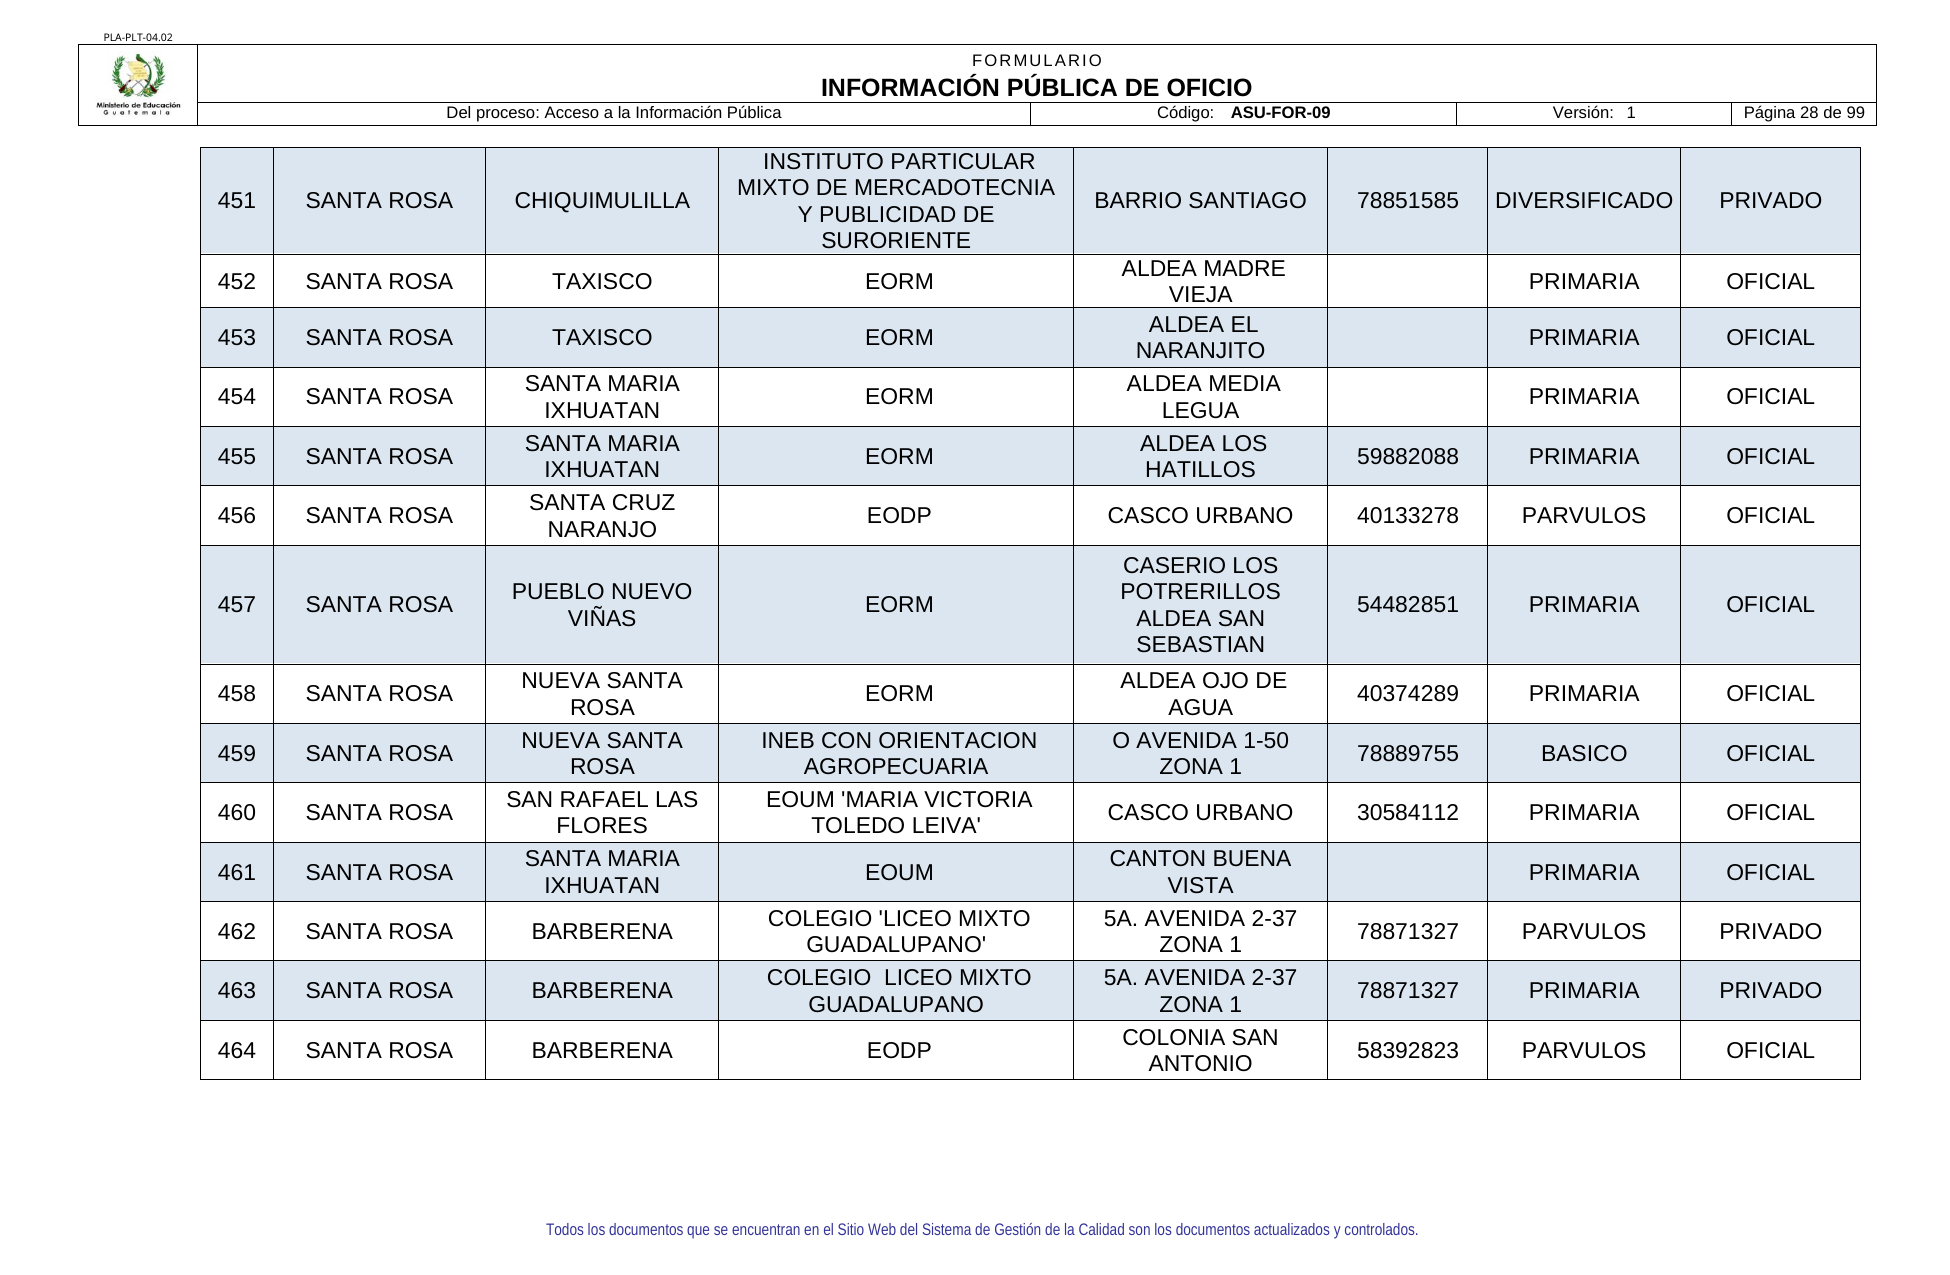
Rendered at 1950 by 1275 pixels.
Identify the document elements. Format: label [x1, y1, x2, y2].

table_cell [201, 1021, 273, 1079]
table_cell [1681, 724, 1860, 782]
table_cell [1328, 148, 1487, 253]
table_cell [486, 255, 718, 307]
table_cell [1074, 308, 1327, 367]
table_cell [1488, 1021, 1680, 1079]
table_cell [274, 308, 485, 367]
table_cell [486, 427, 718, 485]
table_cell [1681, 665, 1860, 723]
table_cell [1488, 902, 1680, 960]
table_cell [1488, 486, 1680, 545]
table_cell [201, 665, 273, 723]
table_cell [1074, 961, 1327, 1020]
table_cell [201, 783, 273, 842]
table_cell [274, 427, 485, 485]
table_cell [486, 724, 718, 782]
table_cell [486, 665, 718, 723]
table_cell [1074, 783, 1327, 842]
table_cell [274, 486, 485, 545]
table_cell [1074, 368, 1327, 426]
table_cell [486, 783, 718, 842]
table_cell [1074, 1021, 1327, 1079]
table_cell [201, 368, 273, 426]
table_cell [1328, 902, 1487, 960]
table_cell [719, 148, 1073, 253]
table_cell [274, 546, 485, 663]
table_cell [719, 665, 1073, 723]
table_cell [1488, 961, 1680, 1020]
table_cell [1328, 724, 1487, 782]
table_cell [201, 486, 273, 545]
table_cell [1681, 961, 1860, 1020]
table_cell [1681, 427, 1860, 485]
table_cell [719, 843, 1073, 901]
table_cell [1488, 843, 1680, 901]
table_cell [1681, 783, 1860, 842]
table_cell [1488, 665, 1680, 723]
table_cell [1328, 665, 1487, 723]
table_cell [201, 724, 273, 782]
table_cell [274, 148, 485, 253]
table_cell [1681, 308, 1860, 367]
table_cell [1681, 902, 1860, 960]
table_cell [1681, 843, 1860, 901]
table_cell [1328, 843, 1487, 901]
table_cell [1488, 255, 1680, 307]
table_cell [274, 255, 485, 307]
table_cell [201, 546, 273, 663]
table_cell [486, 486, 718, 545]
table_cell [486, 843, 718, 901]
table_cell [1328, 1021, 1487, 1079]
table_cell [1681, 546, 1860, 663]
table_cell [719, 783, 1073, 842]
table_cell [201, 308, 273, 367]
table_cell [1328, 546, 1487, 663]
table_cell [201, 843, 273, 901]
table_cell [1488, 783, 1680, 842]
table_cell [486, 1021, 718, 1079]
picture [95, 51, 181, 117]
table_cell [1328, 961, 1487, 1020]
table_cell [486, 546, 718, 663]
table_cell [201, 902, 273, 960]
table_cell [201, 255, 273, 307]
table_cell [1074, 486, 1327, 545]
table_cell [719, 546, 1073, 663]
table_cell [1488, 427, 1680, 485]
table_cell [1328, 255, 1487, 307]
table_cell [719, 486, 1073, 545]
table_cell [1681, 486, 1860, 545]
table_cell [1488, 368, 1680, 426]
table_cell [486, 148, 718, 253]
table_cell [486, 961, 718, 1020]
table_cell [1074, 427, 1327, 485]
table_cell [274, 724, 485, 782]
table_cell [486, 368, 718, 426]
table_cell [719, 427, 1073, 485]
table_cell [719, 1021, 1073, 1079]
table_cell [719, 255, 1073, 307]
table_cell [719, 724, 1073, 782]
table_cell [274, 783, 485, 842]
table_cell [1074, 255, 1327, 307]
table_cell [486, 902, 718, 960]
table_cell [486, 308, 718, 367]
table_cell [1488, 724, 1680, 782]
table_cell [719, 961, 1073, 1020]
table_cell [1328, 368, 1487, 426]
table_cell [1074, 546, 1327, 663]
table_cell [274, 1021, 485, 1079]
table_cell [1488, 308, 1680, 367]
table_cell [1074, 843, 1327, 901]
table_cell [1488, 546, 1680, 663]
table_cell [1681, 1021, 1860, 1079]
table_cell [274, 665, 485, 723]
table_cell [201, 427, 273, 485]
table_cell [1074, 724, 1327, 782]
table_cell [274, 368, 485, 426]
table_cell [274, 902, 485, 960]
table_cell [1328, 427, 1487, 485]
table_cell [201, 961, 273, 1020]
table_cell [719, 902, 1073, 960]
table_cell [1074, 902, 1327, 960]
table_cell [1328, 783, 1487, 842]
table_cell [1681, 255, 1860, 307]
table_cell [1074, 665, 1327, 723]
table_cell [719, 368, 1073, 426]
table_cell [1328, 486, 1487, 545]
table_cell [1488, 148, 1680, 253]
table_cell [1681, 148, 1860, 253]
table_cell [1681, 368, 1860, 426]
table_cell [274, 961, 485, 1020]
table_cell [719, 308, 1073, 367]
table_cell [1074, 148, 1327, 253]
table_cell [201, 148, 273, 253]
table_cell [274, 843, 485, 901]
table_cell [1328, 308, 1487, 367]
